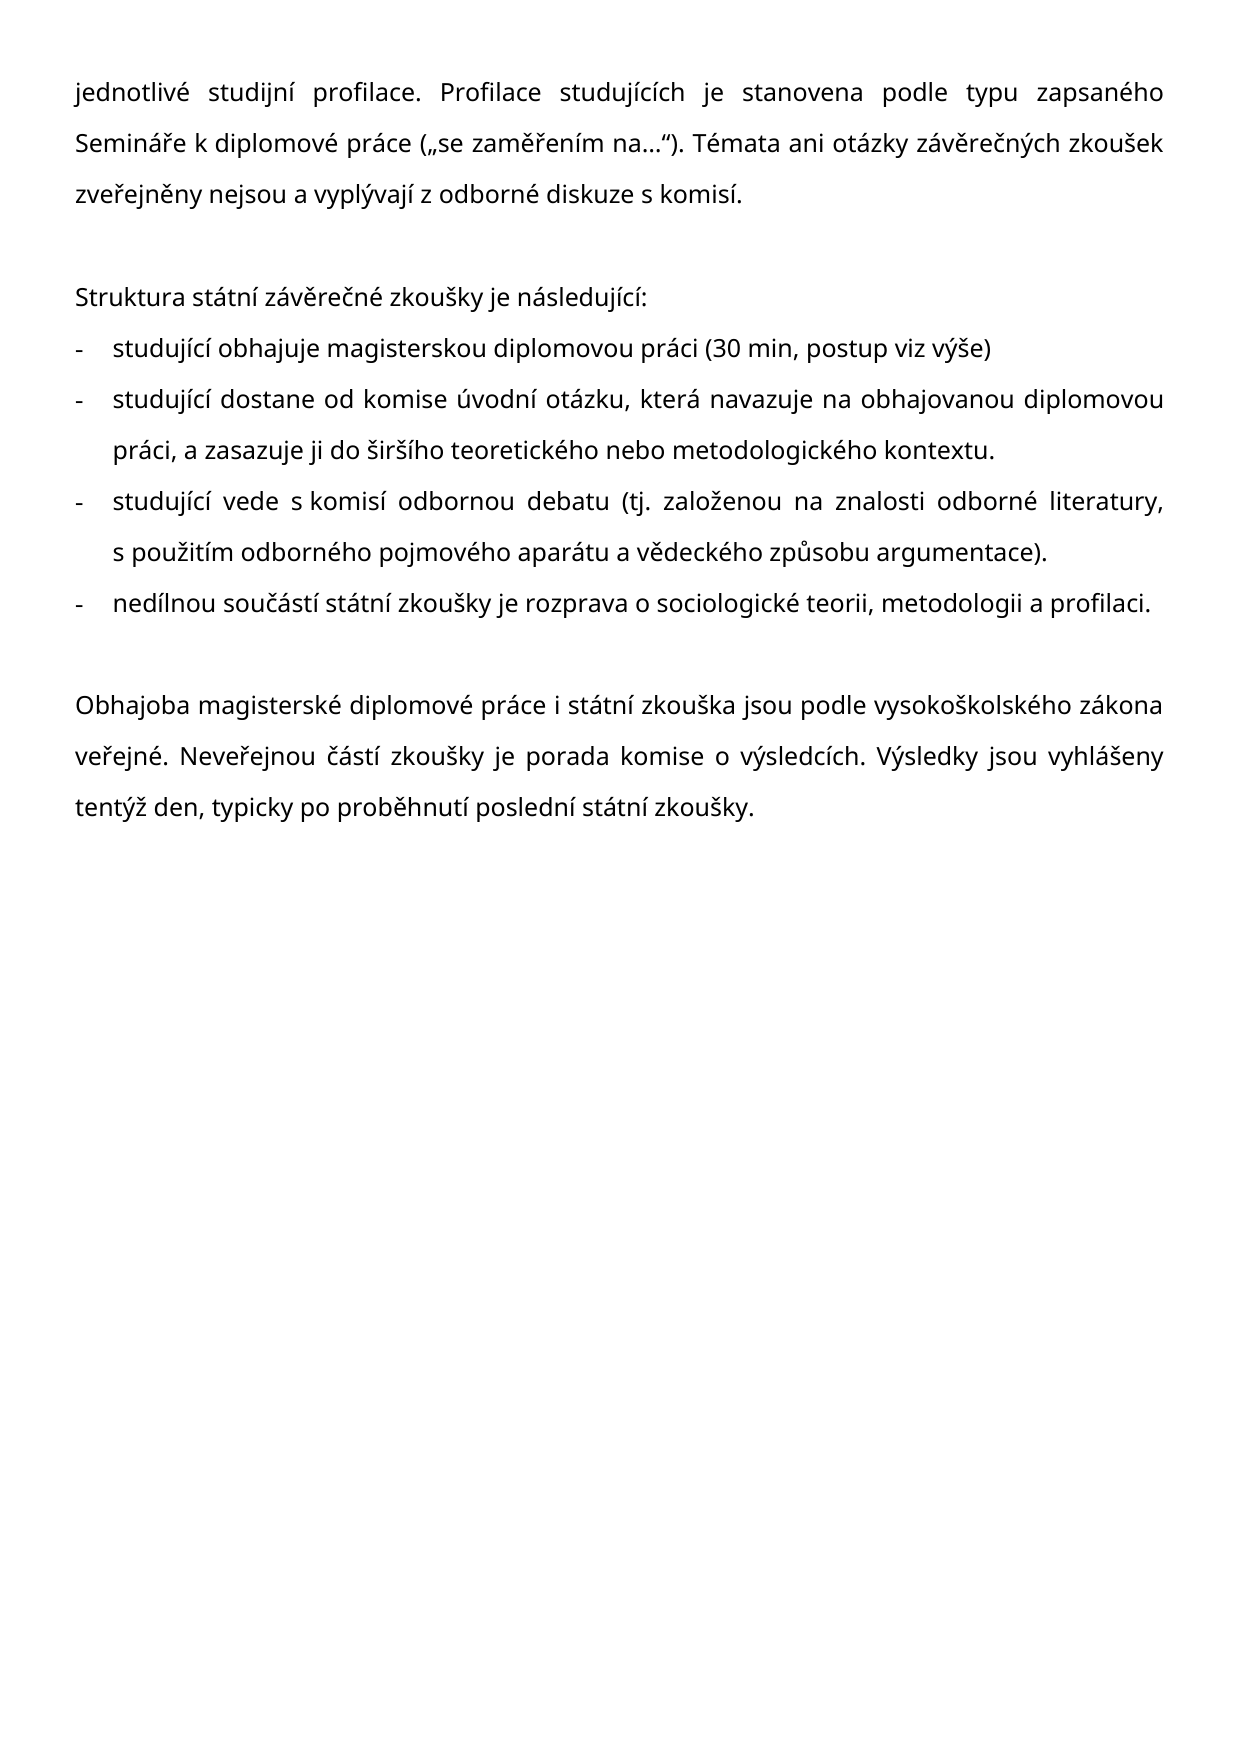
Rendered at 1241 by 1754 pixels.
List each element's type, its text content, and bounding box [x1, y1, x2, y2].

list studující obhajuje magisterskou diplomovou práci (30 min, postup viz výše) [75, 330, 1165, 364]
list nedílnou součástí státní zkoušky je rozprava o sociologické teorii, metodologii a profilaci. [75, 585, 1165, 619]
list studující dostane od komise úvodní otázku, která navazuje na obhajovanou diplomovou práci, a zasazuje ji do širšího teoretického nebo metodologického kontextu. [75, 381, 1165, 466]
text Obhajoba magisterské diplomové práce i státní zkouška jsou podle vysokoškolského zákona veřejné. Neveřejnou částí zkoušky je porada komise o výsledcích. Výsledky jsou vyhlášeny tentýž den, typicky po proběhnutí poslední státní zkoušky. [75, 687, 1165, 824]
list studující vede s komisí odbornou debatu (tj. založenou na znalosti odborné literatury, s použitím odborného pojmového aparátu a vědeckého způsobu argumentace). [75, 483, 1165, 568]
text Struktura státní závěrečné zkoušky je následující: [75, 279, 1165, 313]
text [75, 75, 1165, 211]
